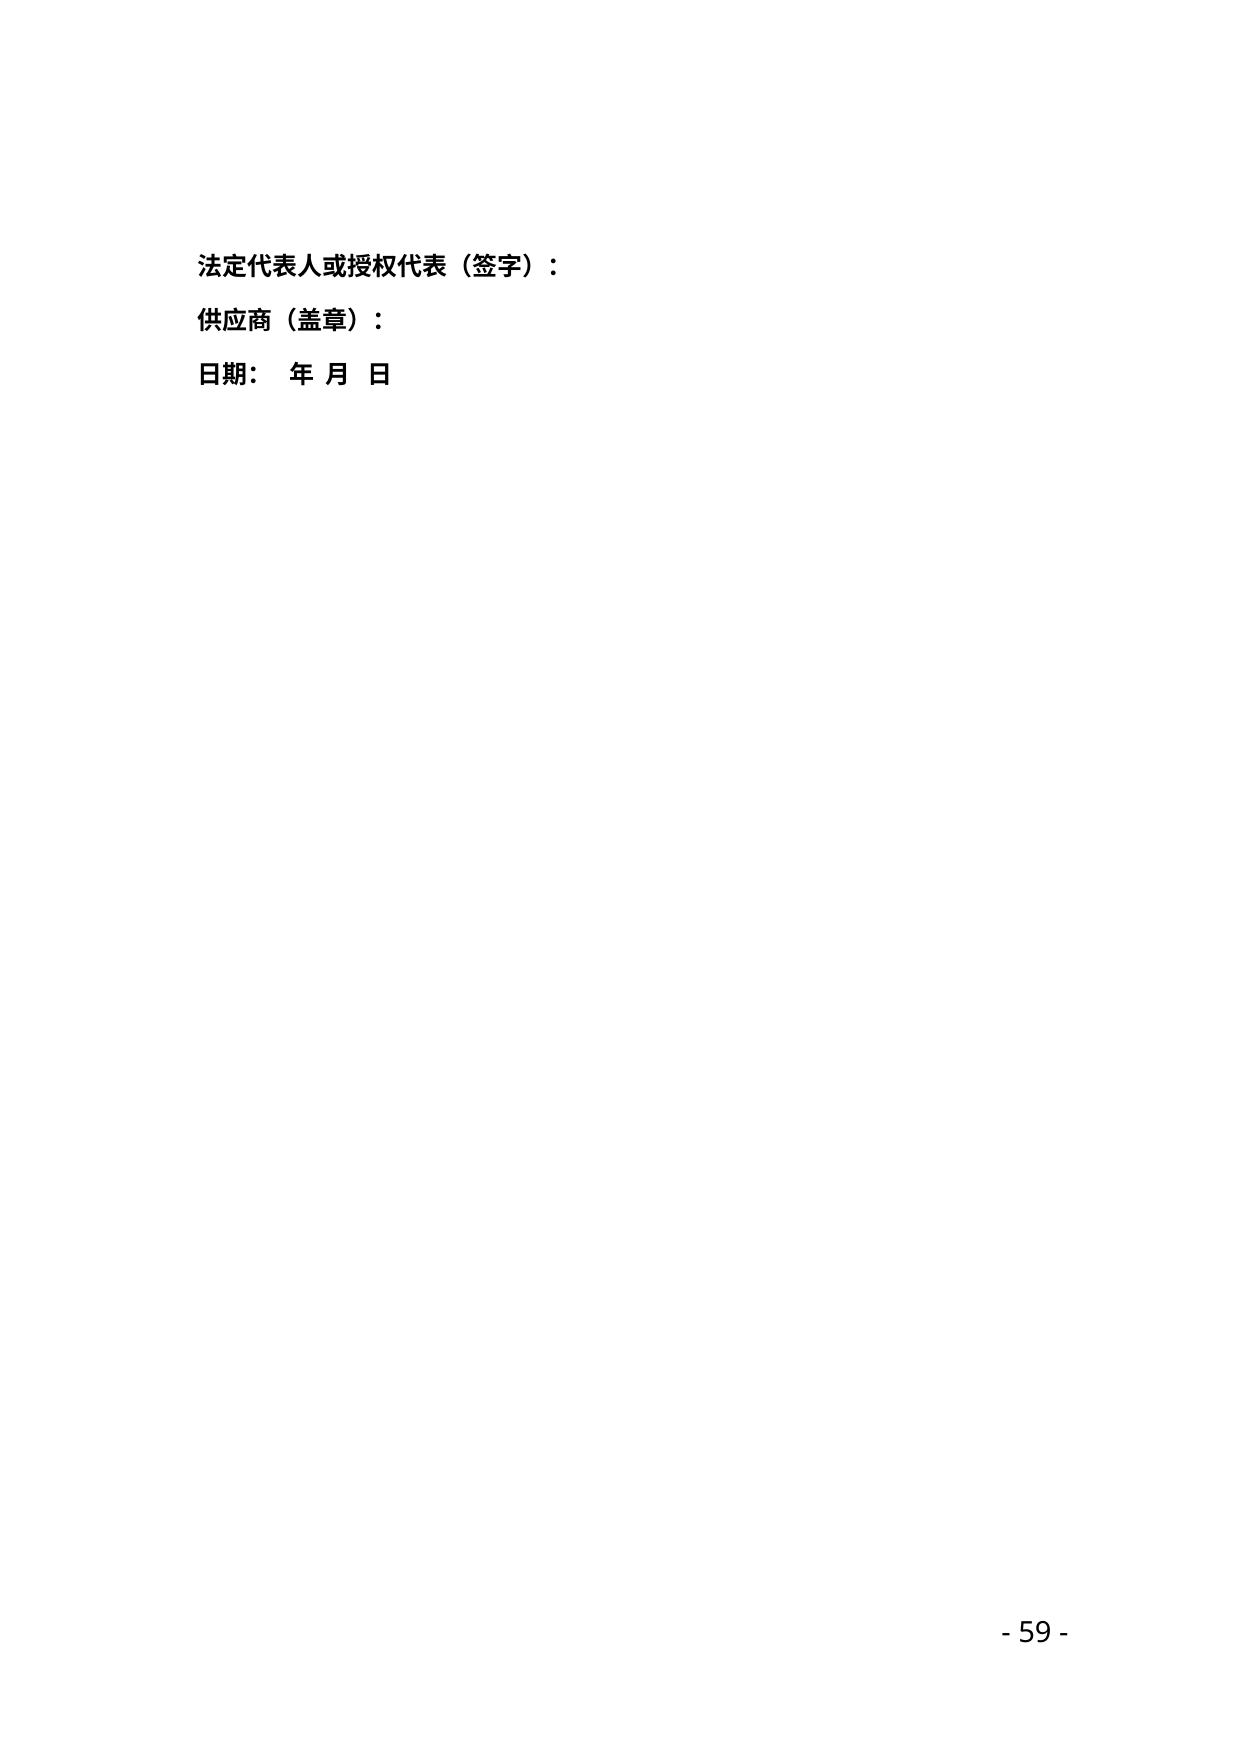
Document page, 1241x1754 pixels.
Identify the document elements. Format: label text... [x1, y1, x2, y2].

text 日期： 年 月 日 [172, 355, 1057, 391]
text 法定代表人或授权代表（签字）： [172, 246, 1057, 282]
text 供应商（盖章）： [172, 300, 1057, 337]
